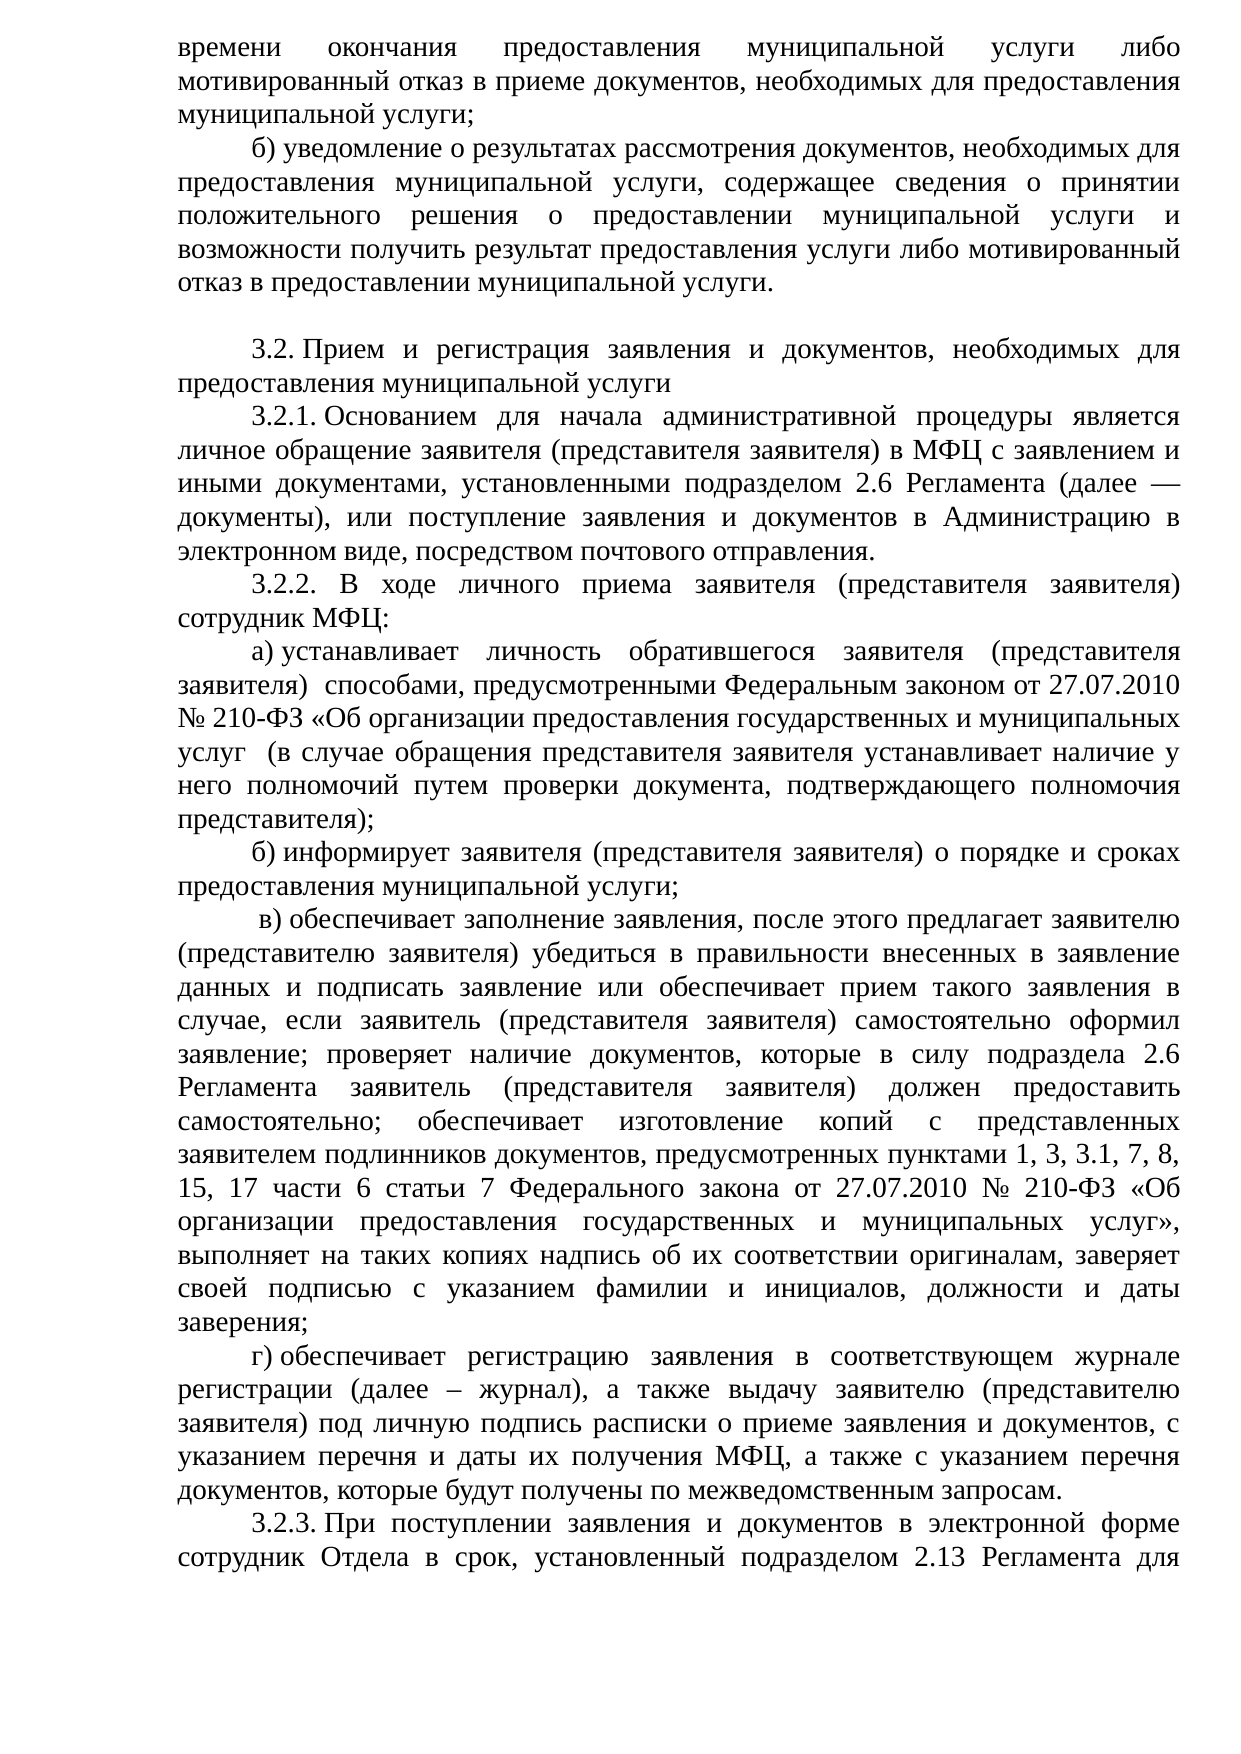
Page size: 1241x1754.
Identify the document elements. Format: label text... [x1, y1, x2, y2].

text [177, 1505, 1181, 1572]
text 3.2.2. В ходе личного приема заявителя (представителя заявителя) сотрудник МФЦ: [177, 566, 1181, 633]
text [177, 29, 1181, 130]
text г) обеспечивает регистрацию заявления в соответствующем журнале регистрации (далее – журнал), а также выдачу заявителю (представителю заявителя) под личную подпись расписки о приеме заявления и документов, с указанием перечня и даты их получения МФЦ, а также с указанием перечня документов, которые будут получены по межведомственным запросам. [177, 1338, 1181, 1505]
text 3.2. Прием и регистрация заявления и документов, необходимых для предоставления муниципальной услуги [177, 331, 1181, 398]
text 3.2.1. Основанием для начала административной процедуры является личное обращение заявителя (представителя заявителя) в МФЦ с заявлением и иными документами, установленными подразделом 2.6 Регламента (далее — документы), или поступление заявления и документов в Администрацию в электронном виде, посредством почтового отправления. [177, 398, 1181, 566]
text в) обеспечивает заполнение заявления, после этого предлагает заявителю (представителю заявителя) убедиться в правильности внесенных в заявление данных и подписать заявление или обеспечивает прием такого заявления в случае, если заявитель (представителя заявителя) самостоятельно оформил заявление; проверяет наличие документов, которые в силу подраздела 2.6 Регламента заявитель (представителя заявителя) должен предоставить самостоятельно; обеспечивает изготовление копий с представленных заявителем подлинников документов, предусмотренных пунктами 1, 3, 3.1, 7, 8, 15, 17 части 6 статьи 7 Федерального закона от 27.07.2010 № 210-ФЗ «Об организации предоставления государственных и муниципальных услуг», выполняет на таких копиях надпись об их соответствии оригиналам, заверяет своей подписью с указанием фамилии и инициалов, должности и даты заверения; [177, 902, 1181, 1338]
text б) информирует заявителя (представителя заявителя) о порядке и сроках предоставления муниципальной услуги; [177, 834, 1181, 902]
text а) устанавливает личность обратившегося заявителя (представителя заявителя) способами, предусмотренными Федеральным законом от 27.07.2010 № 210-ФЗ «Об организации предоставления государственных и муниципальных услуг (в случае обращения представителя заявителя устанавливает наличие у него полномочий путем проверки документа, подтверждающего полномочия представителя); [177, 633, 1181, 834]
text б) уведомление о результатах рассмотрения документов, необходимых для предоставления муниципальной услуги, содержащее сведения о принятии положительного решения о предоставлении муниципальной услуги и возможности получить результат предоставления услуги либо мотивированный отказ в предоставлении муниципальной услуги. [177, 130, 1181, 298]
